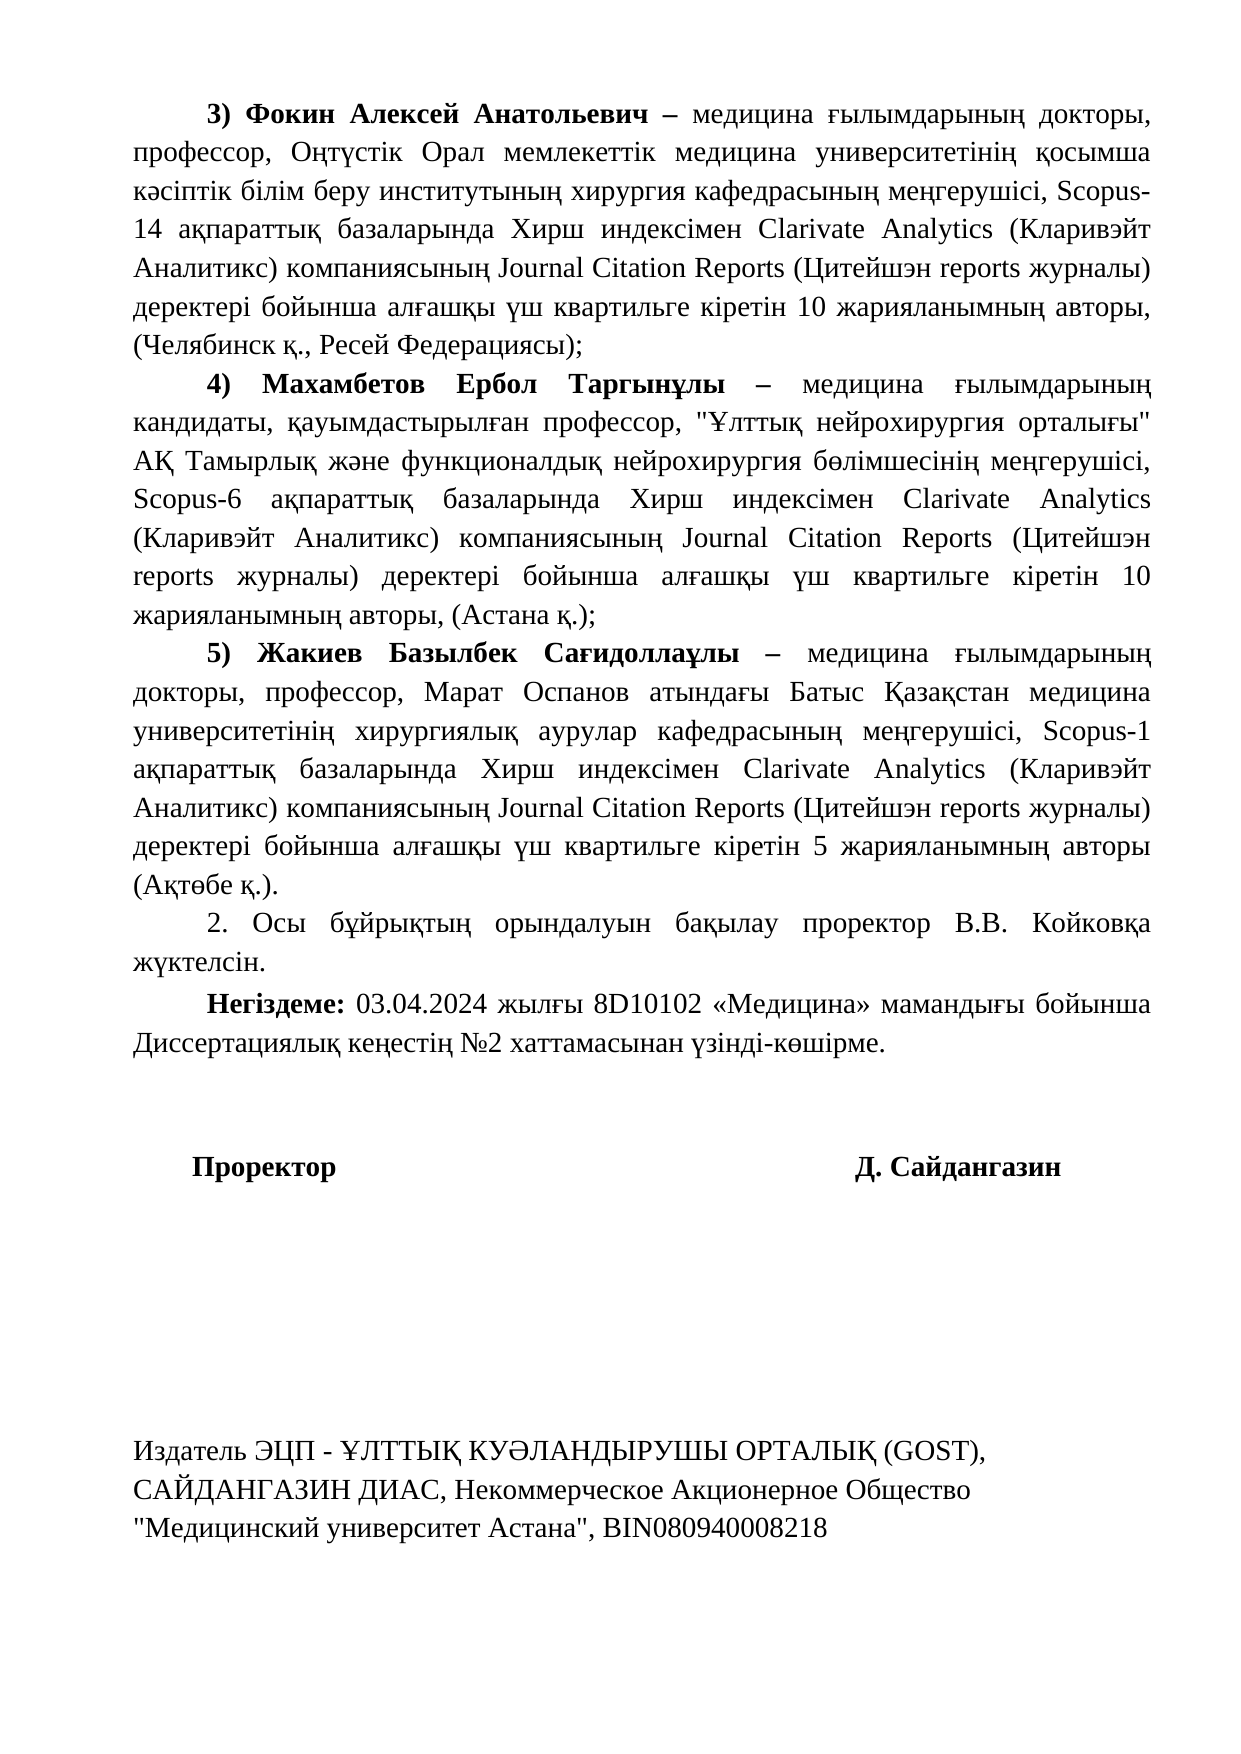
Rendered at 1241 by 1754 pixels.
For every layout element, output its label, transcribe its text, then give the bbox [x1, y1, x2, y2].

text 2. Осы бұйрықтың орындалуын бақылау проректор В.В. Койковқа жүктелсін. [133, 905, 1152, 977]
text Издатель ЭЦП - ҰЛТТЫҚ КУӘЛАНДЫРУШЫ ОРТАЛЫҚ (GOST), САЙДАНГАЗИН ДИАС, Некоммерческое Акционерное Общество "Медицинский университет Астана", BIN080940008218 [133, 1433, 1152, 1544]
text Негіздеме: 03.04.2024 жылғы 8D10102 «Медицина» мамандығы бойынша Диссертациялық кеңестің №2 хаттамасынан үзінді-көшірме. [133, 986, 1152, 1058]
text 5) Жакиев Базылбек Сағидоллаұлы – медицина ғылымдарының докторы, профессор, Марат Оспанов атындағы Батыс Қазақстан медицина университетінің хирургиялық аурулар кафедрасының меңгерушісі, Scopus-1 ақпараттық базаларында Хирш индексімен Clarivate Analytics (Кларивэйт Аналитикс) компаниясының Journal Citation Reports (Цитейшэн reports журналы) деректері бойынша алғашқы үш квартильге кіретін 5 жарияланымның авторы (Ақтөбе қ.). [133, 636, 1152, 900]
text Проректор Д. Сайдангазин [133, 1149, 1152, 1221]
text 3) Фокин Алексей Анатольевич – медицина ғылымдарының докторы, профессор, Оңтүстік Орал мемлекеттік медицина университетінің қосымша кәсіптік білім беру институтының хирургия кафедрасының меңгерушісі, Scopus-14 ақпараттық базаларында Хирш индексімен Clarivate Analytics (Кларивэйт Аналитикс) компаниясының Journal Citation Reports (Цитейшэн reports журналы) деректері бойынша алғашқы үш квартильге кіретін 10 жарияланымның авторы, (Челябинск қ., Ресей Федерациясы); [133, 96, 1152, 361]
text 4) Махамбетов Ербол Таргынұлы – медицина ғылымдарының кандидаты, қауымдастырылған профессор, "Ұлттық нейрохирургия орталығы" АҚ Тамырлық және функционалдық нейрохирургия бөлімшесінің меңгерушісі, Scopus-6 ақпараттық базаларында Хирш индексімен Clarivate Analytics (Кларивэйт Аналитикс) компаниясының Journal Citation Reports (Цитейшэн reports журналы) деректері бойынша алғашқы үш квартильге кіретін 10 жарияланымның авторы, (Астана қ.); [133, 366, 1152, 631]
